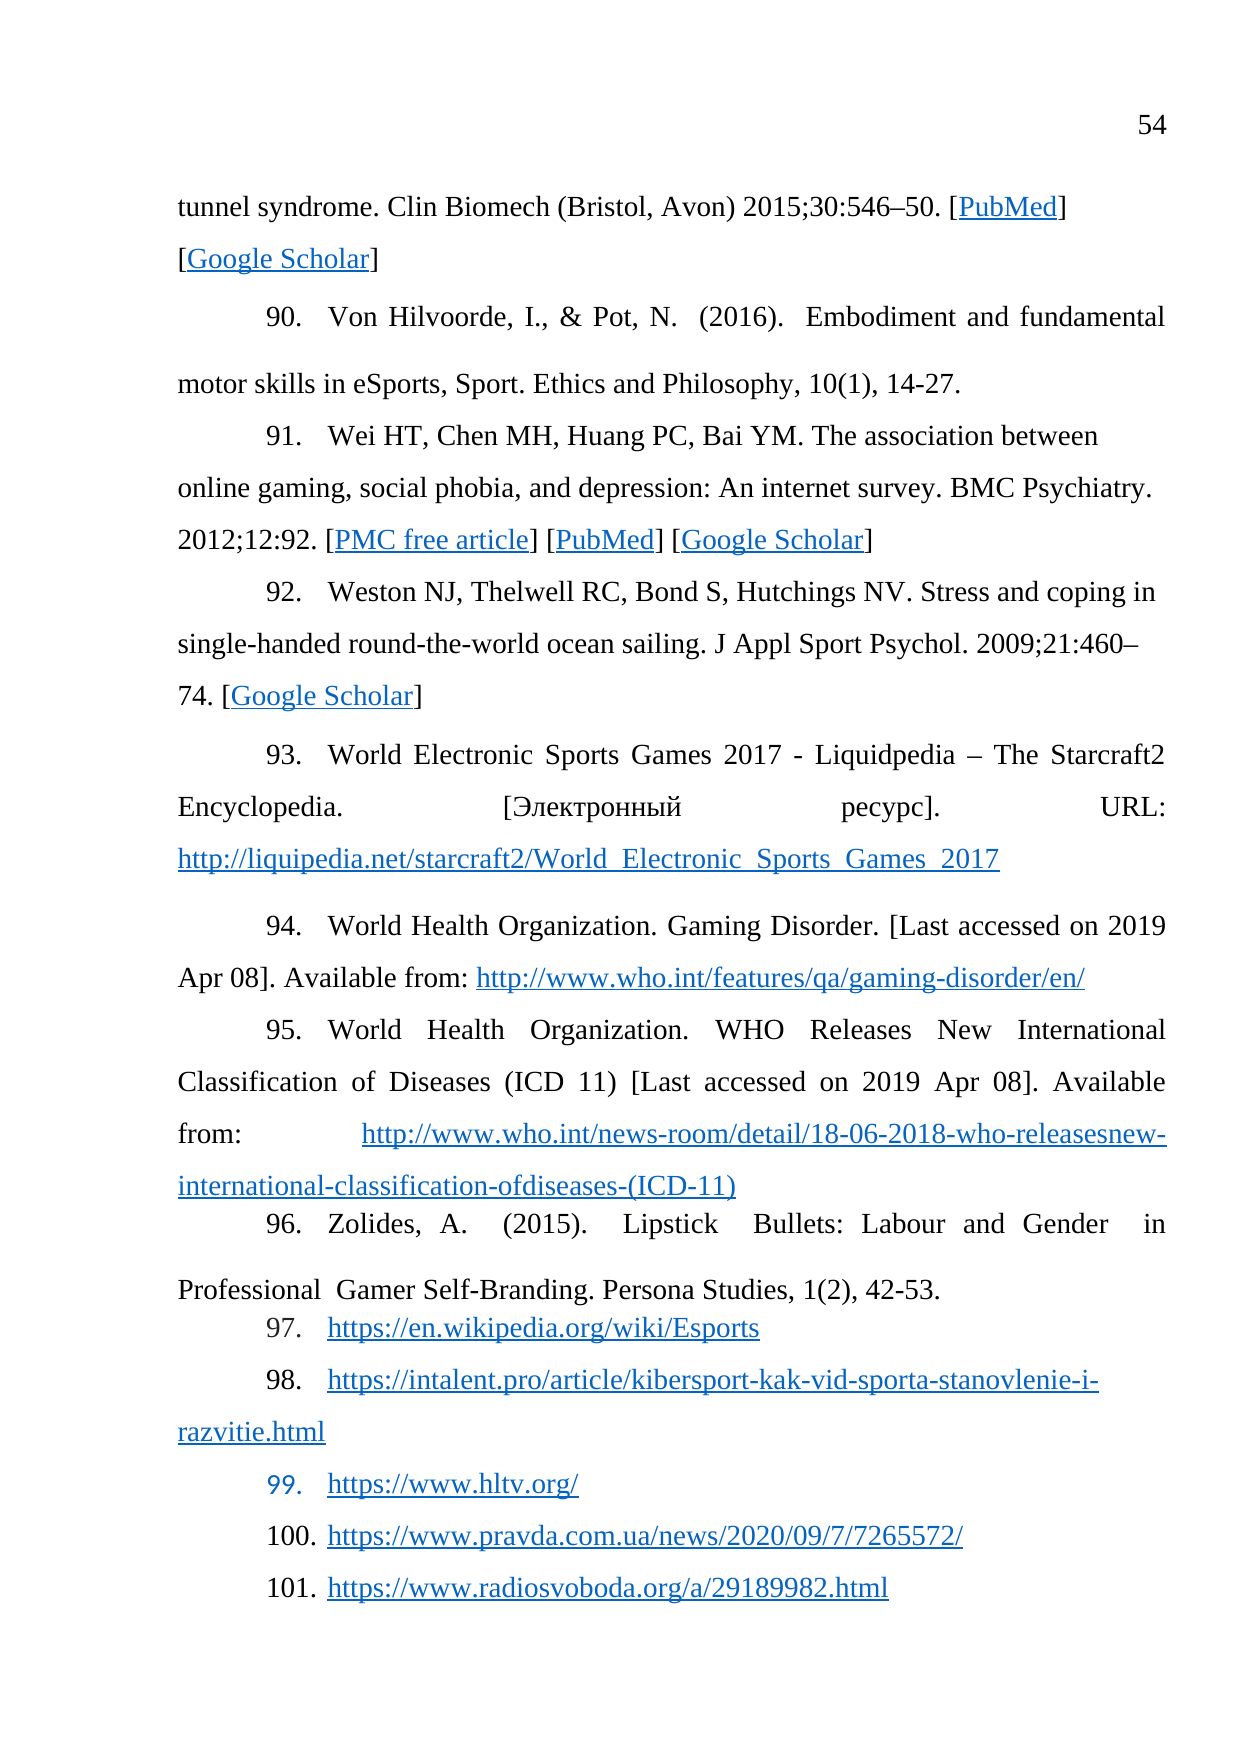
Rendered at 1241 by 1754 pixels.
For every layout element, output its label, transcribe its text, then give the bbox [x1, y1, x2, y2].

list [177, 174, 1167, 279]
list https://www.hltv.org/ [177, 1466, 1167, 1518]
list Weston NJ, Thelwell RC, Bond S, Hutchings NV. Stress and coping in single-handed round-the-world ocean sailing. J Appl Sport Psychol. 2009;21:460–74. [Google Scholar] [177, 560, 1167, 716]
list World Electronic Sports Games 2017 - Liquidpedia – The Starcraft2 Encyclopedia. [Электронный ресурс]. URL: http://liquipedia.net/starcraft2/World_Electronic_Sports_Games_2017 [177, 737, 1167, 893]
list Wei HT, Chen MH, Huang PC, Bai YM. The association between online gaming, social phobia, and depression: An internet survey. BMC Psychiatry. 2012;12:92. [PMC free article] [PubMed] [Google Scholar] [177, 404, 1167, 560]
list https://www.radiosvoboda.org/a/29189982.html [177, 1570, 1167, 1622]
list Zolides, A. (2015). Lipstick Bullets: Labour and Gender in Professional Gamer Self-Branding. Persona Studies, 1(2), 42-53. [177, 1206, 1167, 1310]
list World Health Organization. WHO Releases New International Classification of Diseases (ICD 11) [Last accessed on 2019 Apr 08]. Available from: http://www.who.int/news-room/detail/18-06-2018-who-releasesnew-international-classification-ofdiseases-(ICD-11) [177, 997, 1167, 1206]
list https://intalent.pro/article/kibersport-kak-vid-sporta-stanovlenie-i-razvitie.html [177, 1362, 1167, 1466]
list Von Hilvoorde, I., & Pot, N. (2016). Embodiment and fundamental motor skills in eSports, Sport. Ethics and Philosophy, 10(1), 14-27. [177, 299, 1167, 404]
list https://www.pravda.com.ua/news/2020/09/7/7265572/ [177, 1518, 1167, 1570]
list World Health Organization. Gaming Disorder. [Last accessed on 2019 Apr 08]. Available from: http://www.who.int/features/qa/gaming-disorder/en/ [177, 893, 1167, 997]
list https://en.wikipedia.org/wiki/Esports [177, 1310, 1167, 1362]
